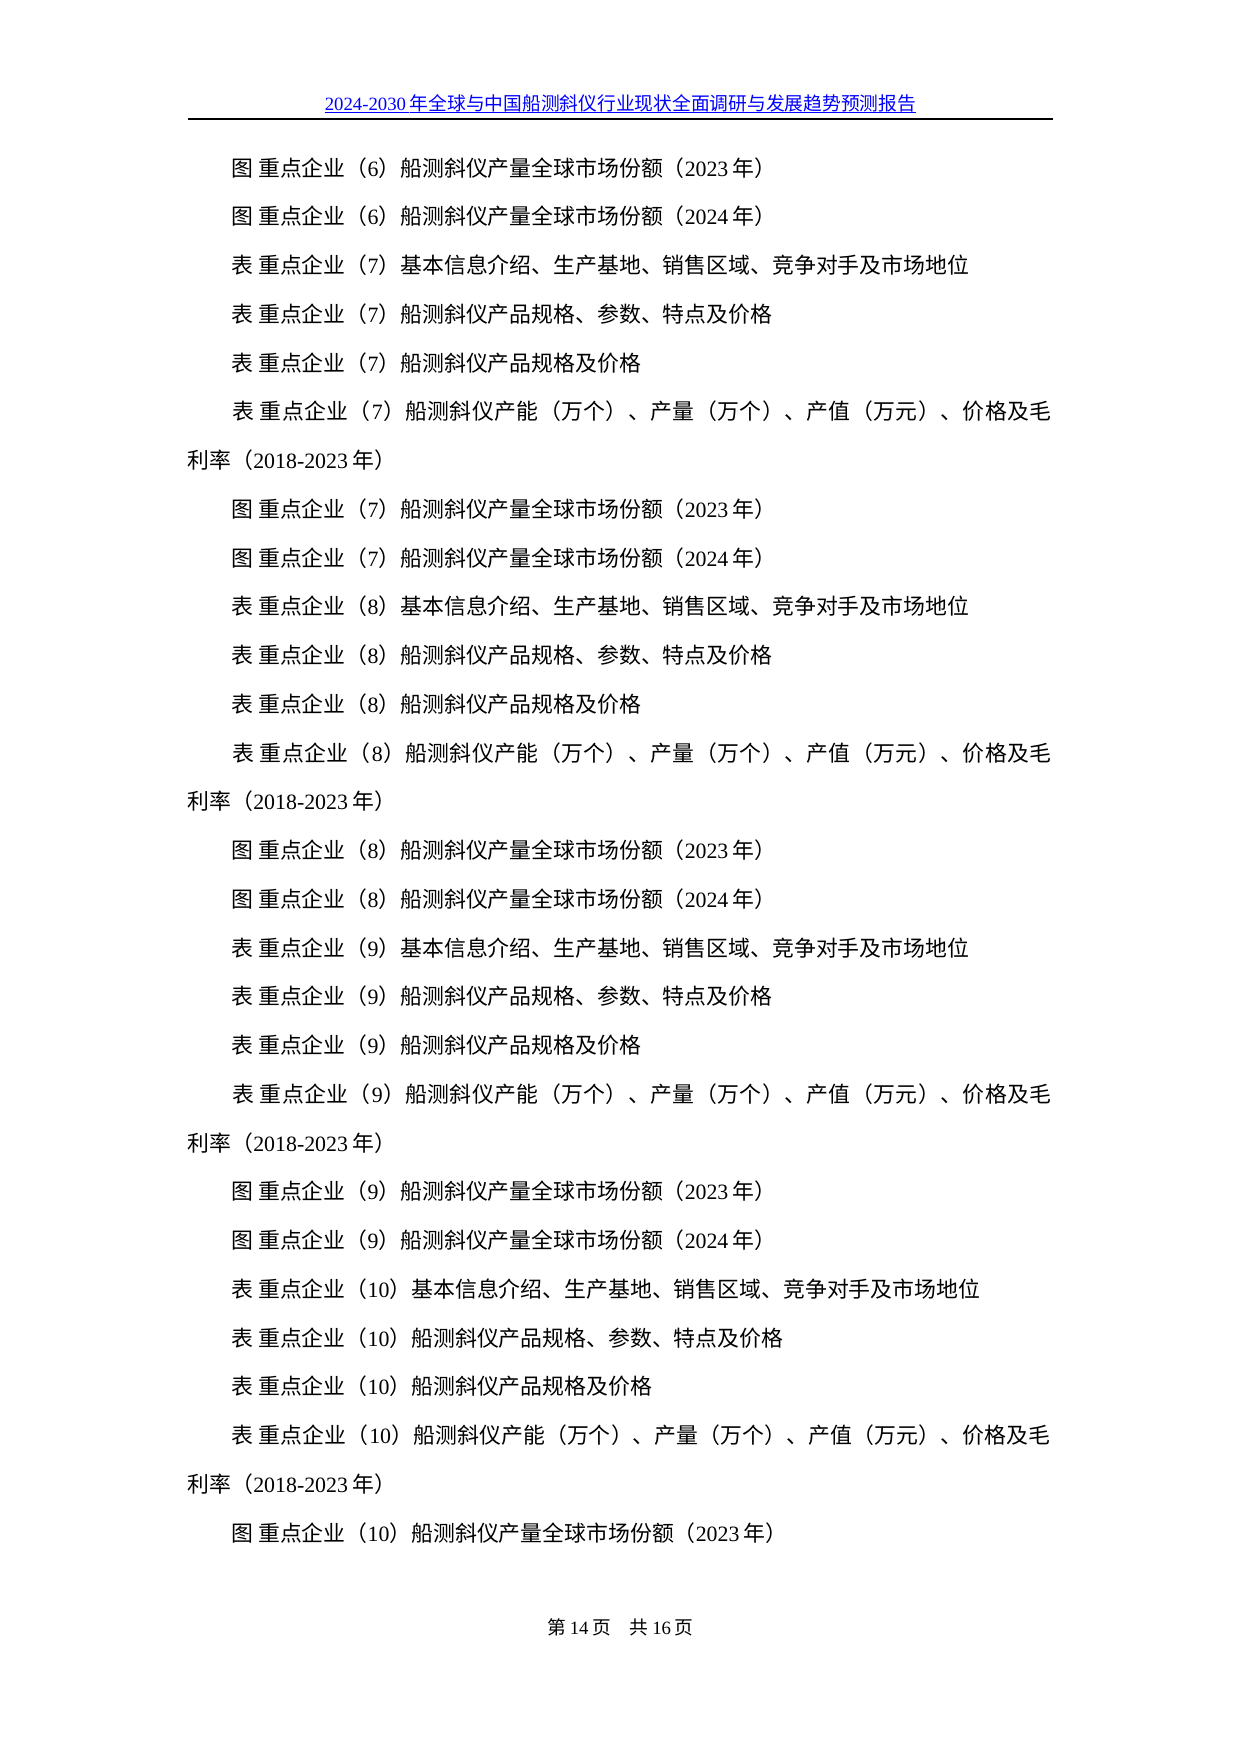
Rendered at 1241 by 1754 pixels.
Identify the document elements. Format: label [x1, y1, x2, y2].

text [187, 150, 1053, 1548]
